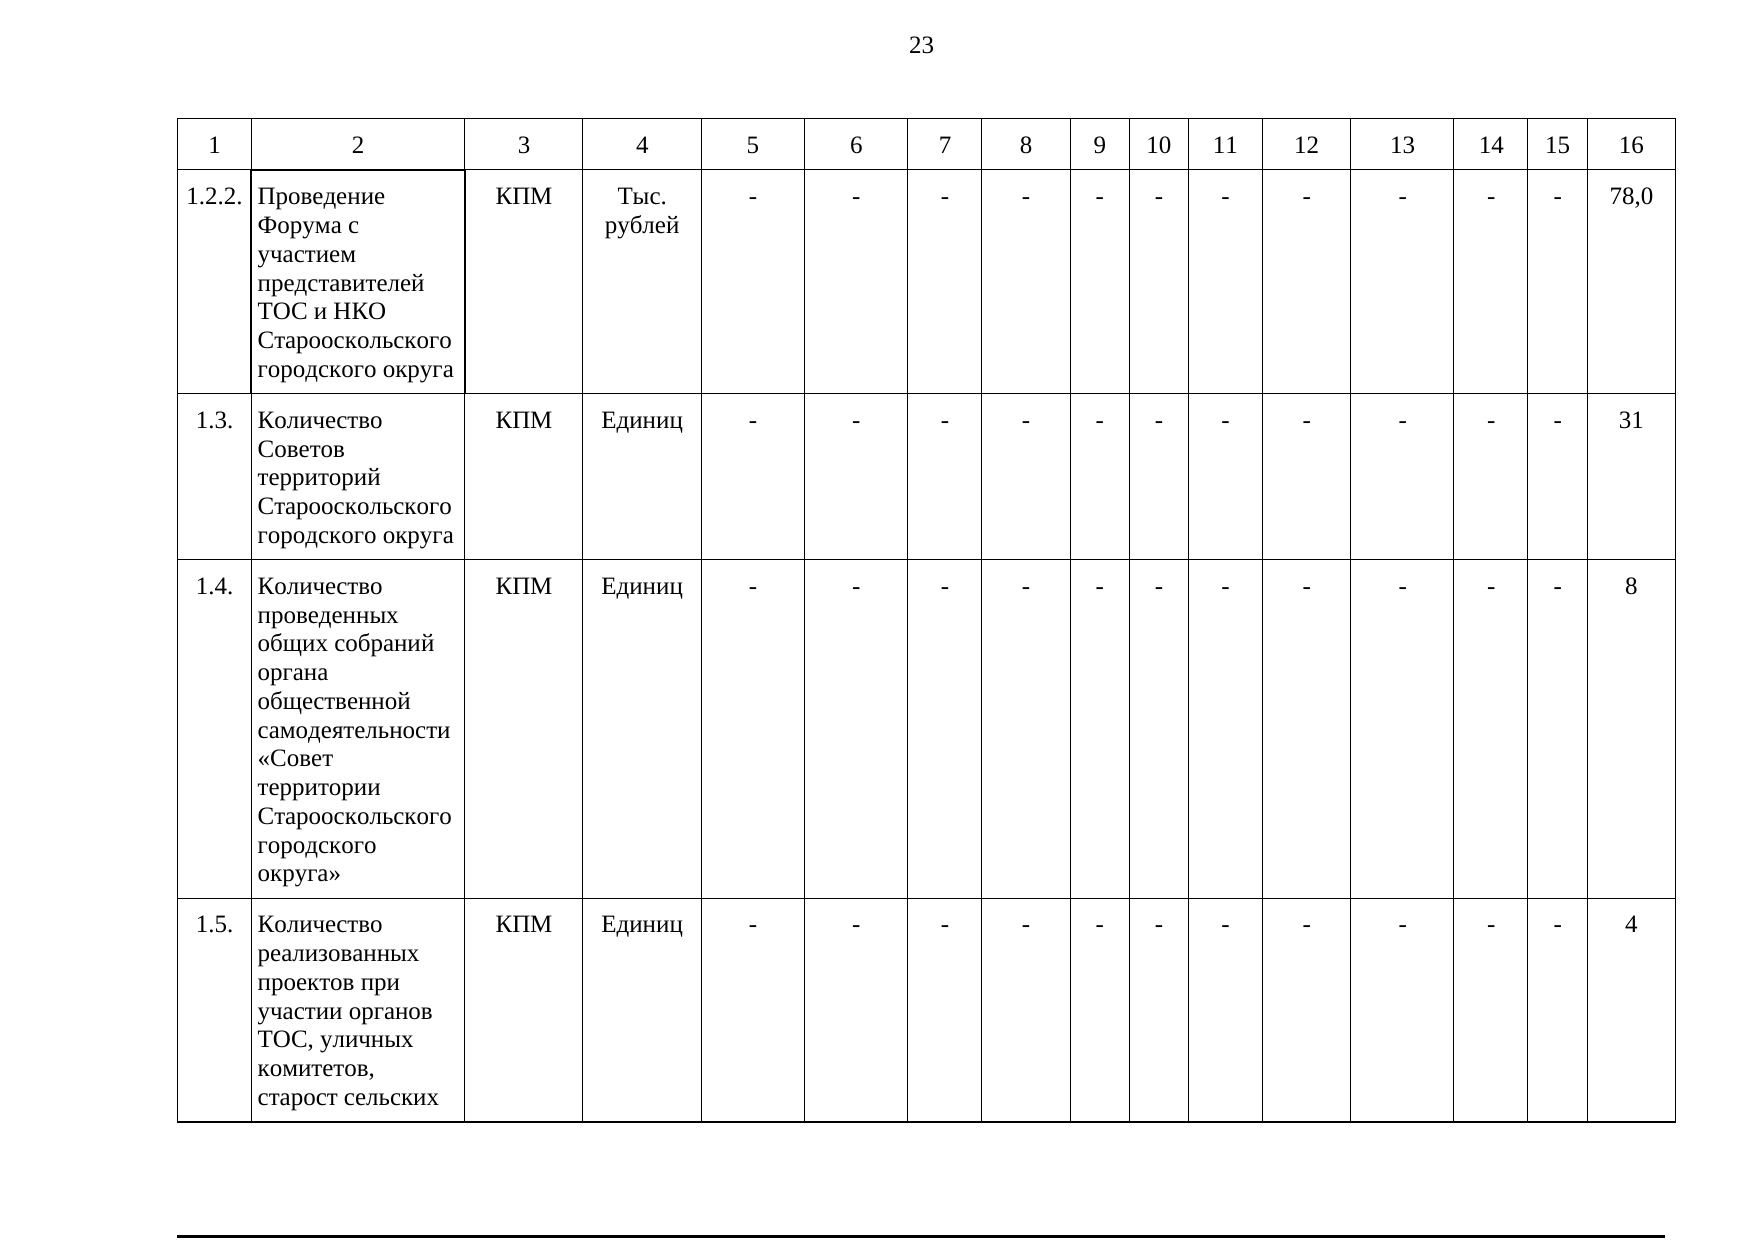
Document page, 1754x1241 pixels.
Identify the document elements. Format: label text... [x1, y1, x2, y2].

table_cell 1.4. [178, 560, 251, 898]
table_cell 1.2.2. [178, 170, 250, 393]
table_cell - [1071, 394, 1129, 559]
table_cell - [1263, 170, 1350, 393]
table_cell - [1189, 170, 1262, 393]
table_cell КПМ [465, 394, 582, 559]
table_cell - [1454, 899, 1527, 1121]
table_header 10 [1130, 119, 1188, 169]
table_cell КПМ [466, 170, 582, 393]
table_header 12 [1263, 119, 1350, 169]
table_header 7 [908, 119, 981, 169]
table_cell - [1071, 560, 1129, 898]
table_cell Количество проведенных общих собраний органа общественной самодеятельности «Совет территории Старооскольского городского округа» [252, 560, 464, 898]
table_cell 78,0 [1588, 170, 1675, 393]
table_cell Тыс. рублей [583, 170, 701, 393]
table_header 3 [465, 119, 582, 169]
table_cell - [982, 560, 1070, 898]
table_cell - [702, 560, 804, 898]
table_cell - [982, 394, 1070, 559]
table_cell 1.5. [178, 899, 251, 1121]
table_cell - [908, 394, 981, 559]
table_cell - [1189, 899, 1262, 1121]
table_cell - [1528, 394, 1587, 559]
table_cell - [1071, 170, 1129, 393]
table_cell - [805, 899, 907, 1121]
table_cell - [1454, 560, 1527, 898]
table_cell Единиц [583, 899, 701, 1121]
table_cell - [1263, 899, 1350, 1121]
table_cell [252, 899, 464, 1121]
table_cell - [1130, 899, 1188, 1121]
table_cell - [702, 170, 804, 393]
table_cell - [805, 394, 907, 559]
table_cell - [982, 899, 1070, 1121]
table_header 8 [982, 119, 1070, 169]
table_cell 4 [1588, 899, 1675, 1121]
table_cell - [908, 170, 981, 393]
table_cell - [1130, 170, 1188, 393]
table_cell - [1189, 394, 1262, 559]
table_header 6 [805, 119, 907, 169]
table_header 9 [1071, 119, 1129, 169]
table_cell - [1528, 560, 1587, 898]
table_cell - [702, 394, 804, 559]
table_cell - [1454, 170, 1527, 393]
table_cell - [805, 170, 907, 393]
table_cell - [1351, 394, 1453, 559]
table_cell - [1263, 560, 1350, 898]
table_cell - [1071, 899, 1129, 1121]
table_header 2 [252, 119, 464, 169]
table_cell - [982, 170, 1070, 393]
table_header 11 [1189, 119, 1262, 169]
table_cell - [1351, 899, 1453, 1121]
table_header 4 [583, 119, 701, 169]
table_cell КПМ [465, 560, 582, 898]
table_cell - [805, 560, 907, 898]
table_cell 8 [1588, 560, 1675, 898]
table_cell КПМ [465, 899, 582, 1121]
table_header 16 [1588, 119, 1675, 169]
table_cell Количество Советов территорий Старооскольского городского округа [252, 394, 464, 559]
table_header 5 [702, 119, 804, 169]
table_cell - [908, 899, 981, 1121]
table_header 1 [178, 119, 251, 169]
table_cell Единиц [583, 560, 701, 898]
table_cell - [1351, 170, 1453, 393]
table_cell - [1528, 170, 1587, 393]
table_header 15 [1528, 119, 1587, 169]
table_header 14 [1454, 119, 1527, 169]
table_header 13 [1351, 119, 1453, 169]
table_cell - [1130, 394, 1188, 559]
table_cell - [1189, 560, 1262, 898]
table_cell - [1454, 394, 1527, 559]
table_cell - [1263, 394, 1350, 559]
table_cell 31 [1588, 394, 1675, 559]
table_cell Единиц [583, 394, 701, 559]
table_cell - [1351, 560, 1453, 898]
table_cell Проведение Форума с участием представителей ТОС и НКО Старооскольского городского округа [252, 171, 464, 393]
table_cell - [702, 899, 804, 1121]
table_cell 1.3. [178, 394, 251, 559]
table_cell - [908, 560, 981, 898]
table_cell - [1130, 560, 1188, 898]
table_cell - [1528, 899, 1587, 1121]
